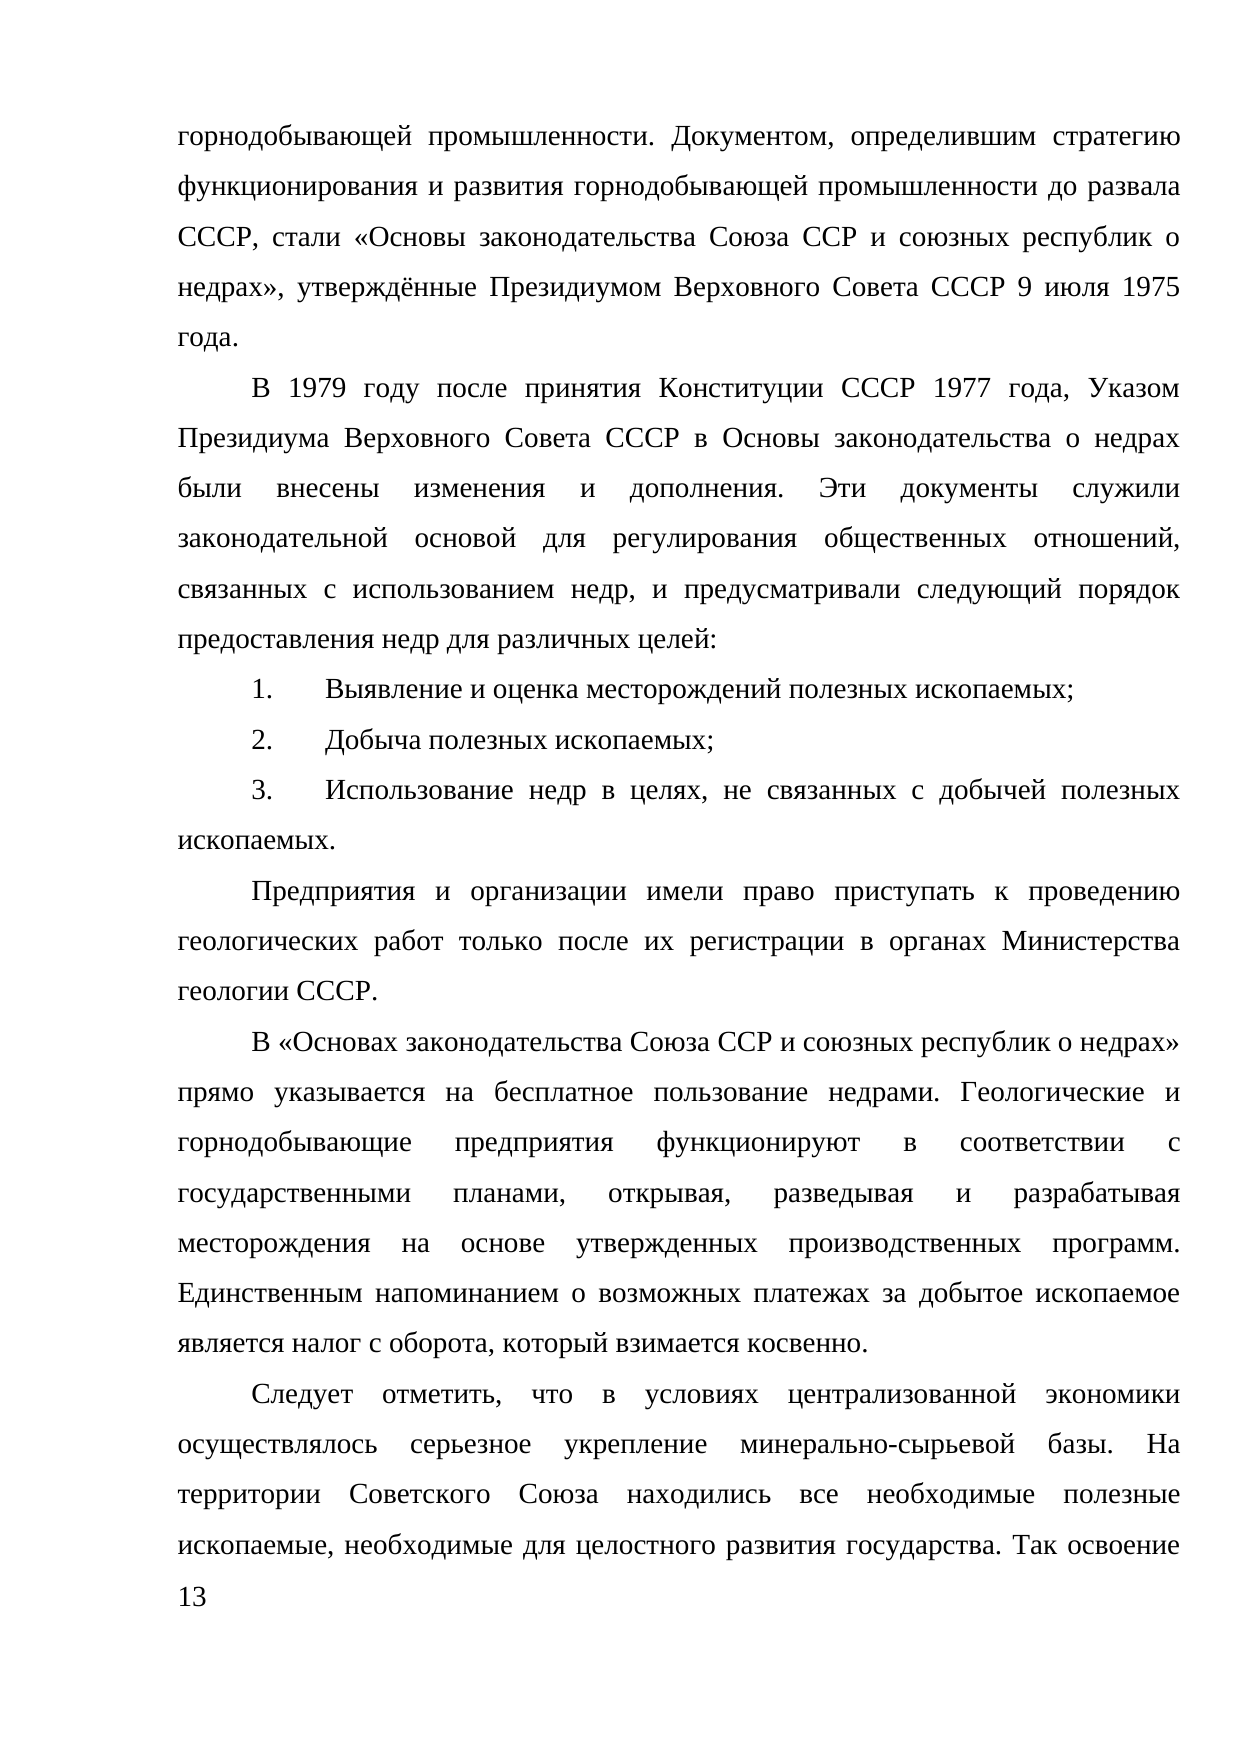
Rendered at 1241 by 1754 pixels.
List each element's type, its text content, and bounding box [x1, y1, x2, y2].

list Использование недр в целях, не связанных с добычей полезных ископаемых. [177, 772, 1181, 856]
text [177, 118, 1181, 353]
text В 1979 году после принятия Конституции СССР 1977 года, Указом Президиума Верховного Совета СССР в Основы законодательства о недрах были внесены изменения и дополнения. Эти документы служили законодательной основой для регулирования общественных отношений, связанных с использованием недр, и предусматривали следующий порядок предоставления недр для различных целей: [177, 370, 1181, 655]
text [177, 1376, 1181, 1560]
list Добыча полезных ископаемых; [177, 722, 1181, 755]
text В «Основах законодательства Союза ССР и союзных республик о недрах» прямо указывается на бесплатное пользование недрами. Геологические и горнодобывающие предприятия функционируют в соответствии с государственными планами, открывая, разведывая и разрабатывая месторождения на основе утвержденных производственных программ. Единственным напоминанием о возможных платежах за добытое ископаемое является налог с оборота, который взимается косвенно. [177, 1024, 1181, 1359]
text Предприятия и организации имели право приступать к проведению геологических работ только после их регистрации в органах Министерства геологии СССР. [177, 873, 1181, 1007]
list Выявление и оценка месторождений полезных ископаемых; [177, 672, 1181, 705]
